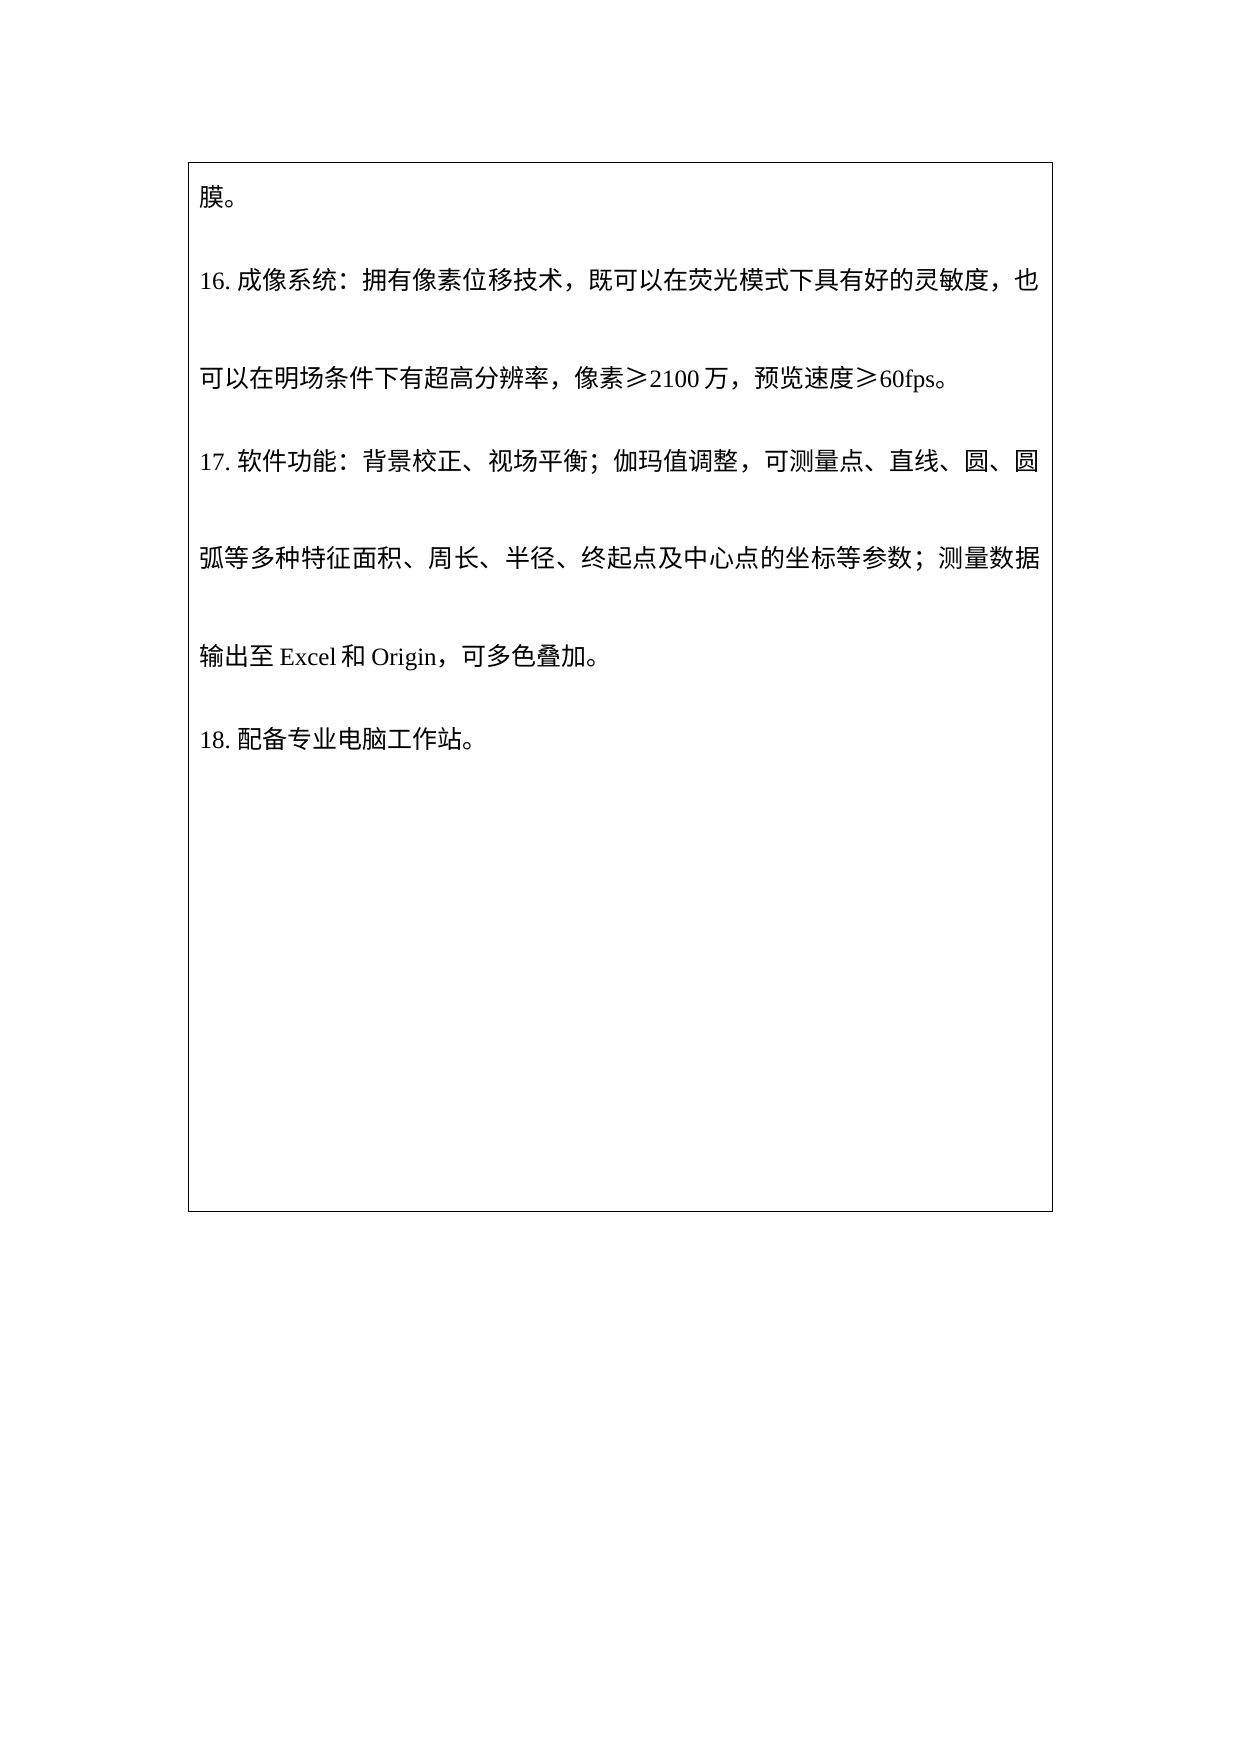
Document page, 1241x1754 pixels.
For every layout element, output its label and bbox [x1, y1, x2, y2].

table_cell [189, 163, 1052, 1211]
